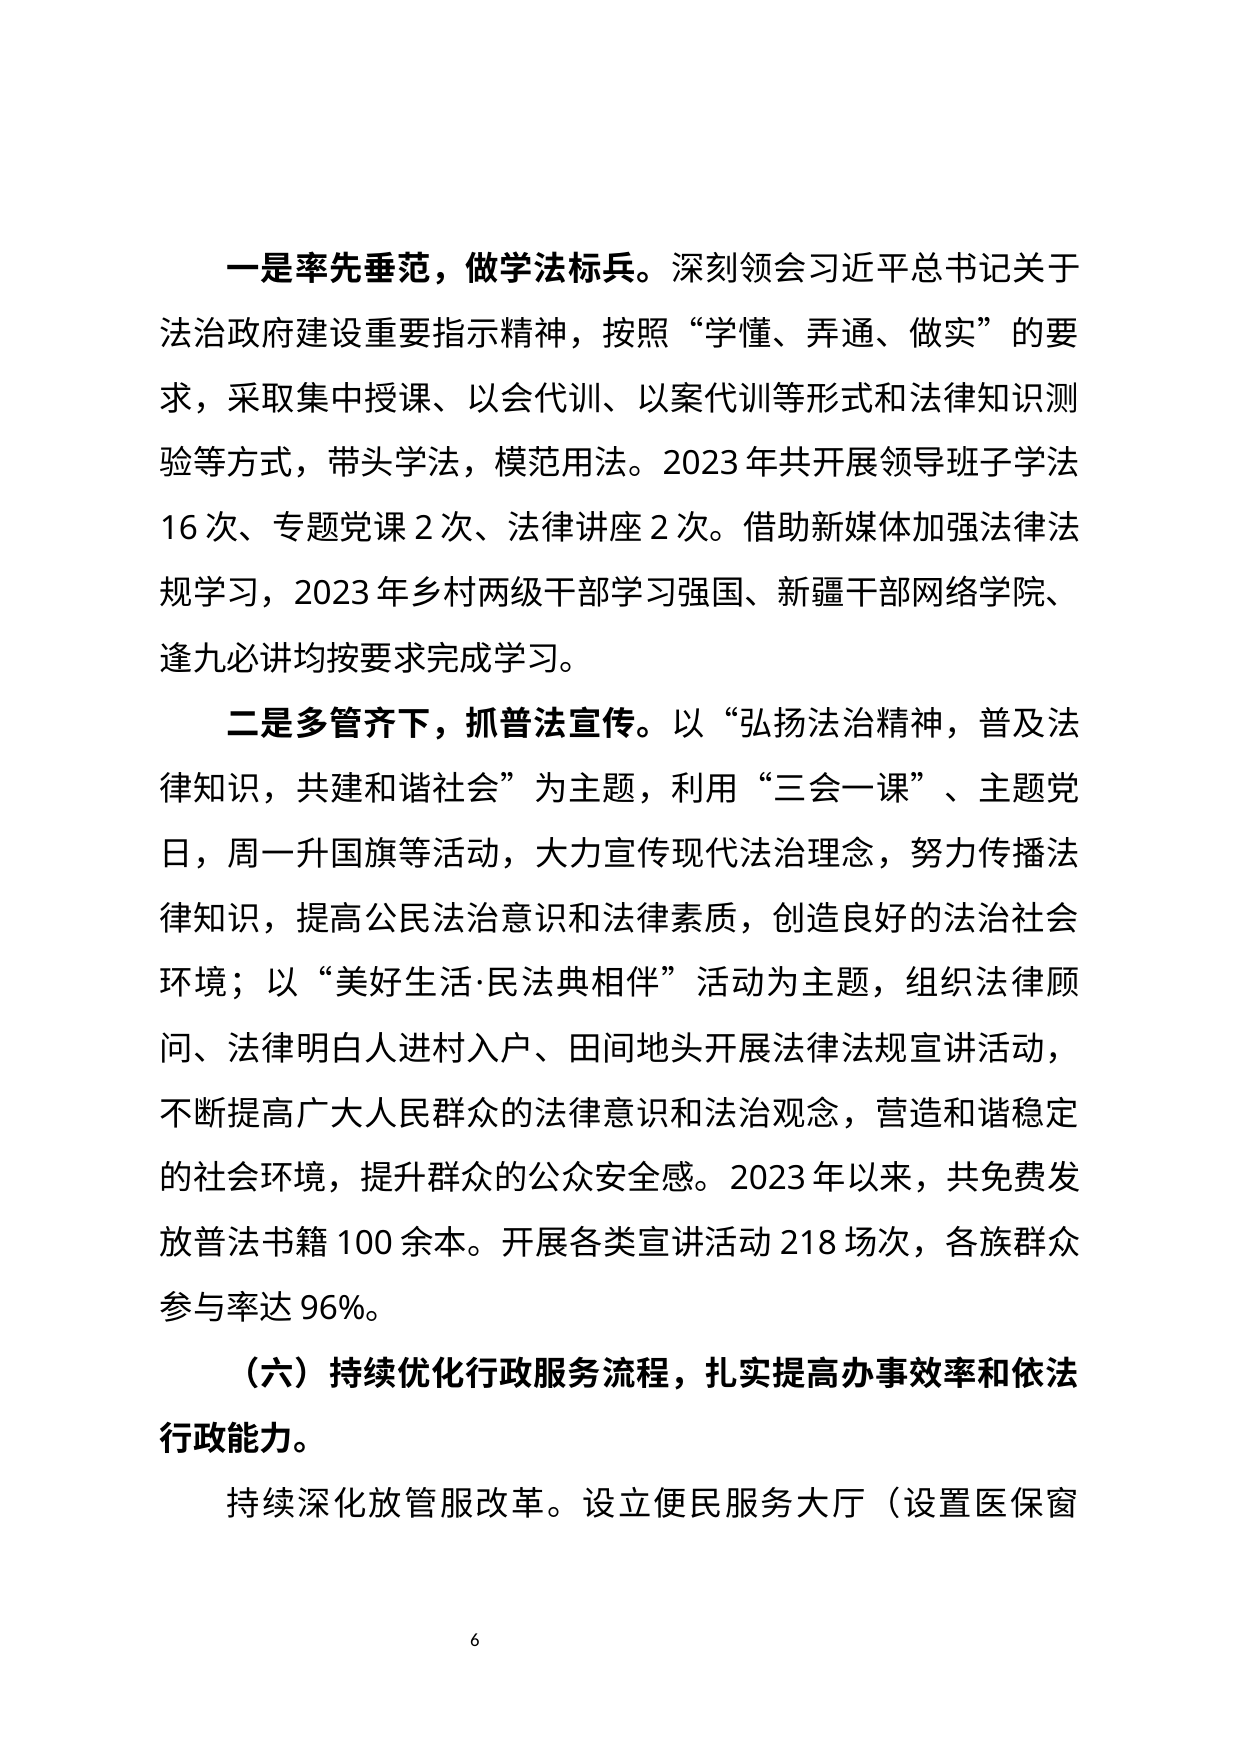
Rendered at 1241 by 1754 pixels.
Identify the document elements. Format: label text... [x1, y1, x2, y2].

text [159, 1468, 1081, 1533]
list 一是率先垂范，做学法标兵。深刻领会习近平总书记关于法治政府建设重要指示精神，按照“学懂、弄通、做实”的要求，采取集中授课、以会代训、以案代训等形式和法律知识测验等方式，带头学法，模范用法。2023年共开展领导班子学法16次、专题党课2次、法律讲座2次。借助新媒体加强法律法规学习，2023年乡村两级干部学习强国、新疆干部网络学院、逢九必讲均按要求完成学习。 [159, 233, 1081, 688]
text 二是多管齐下，抓普法宣传。以“弘扬法治精神，普及法律知识，共建和谐社会”为主题，利用“三会一课”、主题党日，周一升国旗等活动，大力宣传现代法治理念，努力传播法律知识，提高公民法治意识和法律素质，创造良好的法治社会环境；以“美好生活·民法典相伴”活动为主题，组织法律顾问、法律明白人进村入户、田间地头开展法律法规宣讲活动，不断提高广大人民群众的法律意识和法治观念，营造和谐稳定的社会环境，提升群众的公众安全感。2023年以来，共免费发放普法书籍100余本。开展各类宣讲活动218场次，各族群众参与率达96%。 [159, 688, 1081, 1338]
text （六）持续优化行政服务流程，扎实提高办事效率和依法行政能力。 [159, 1338, 1081, 1468]
